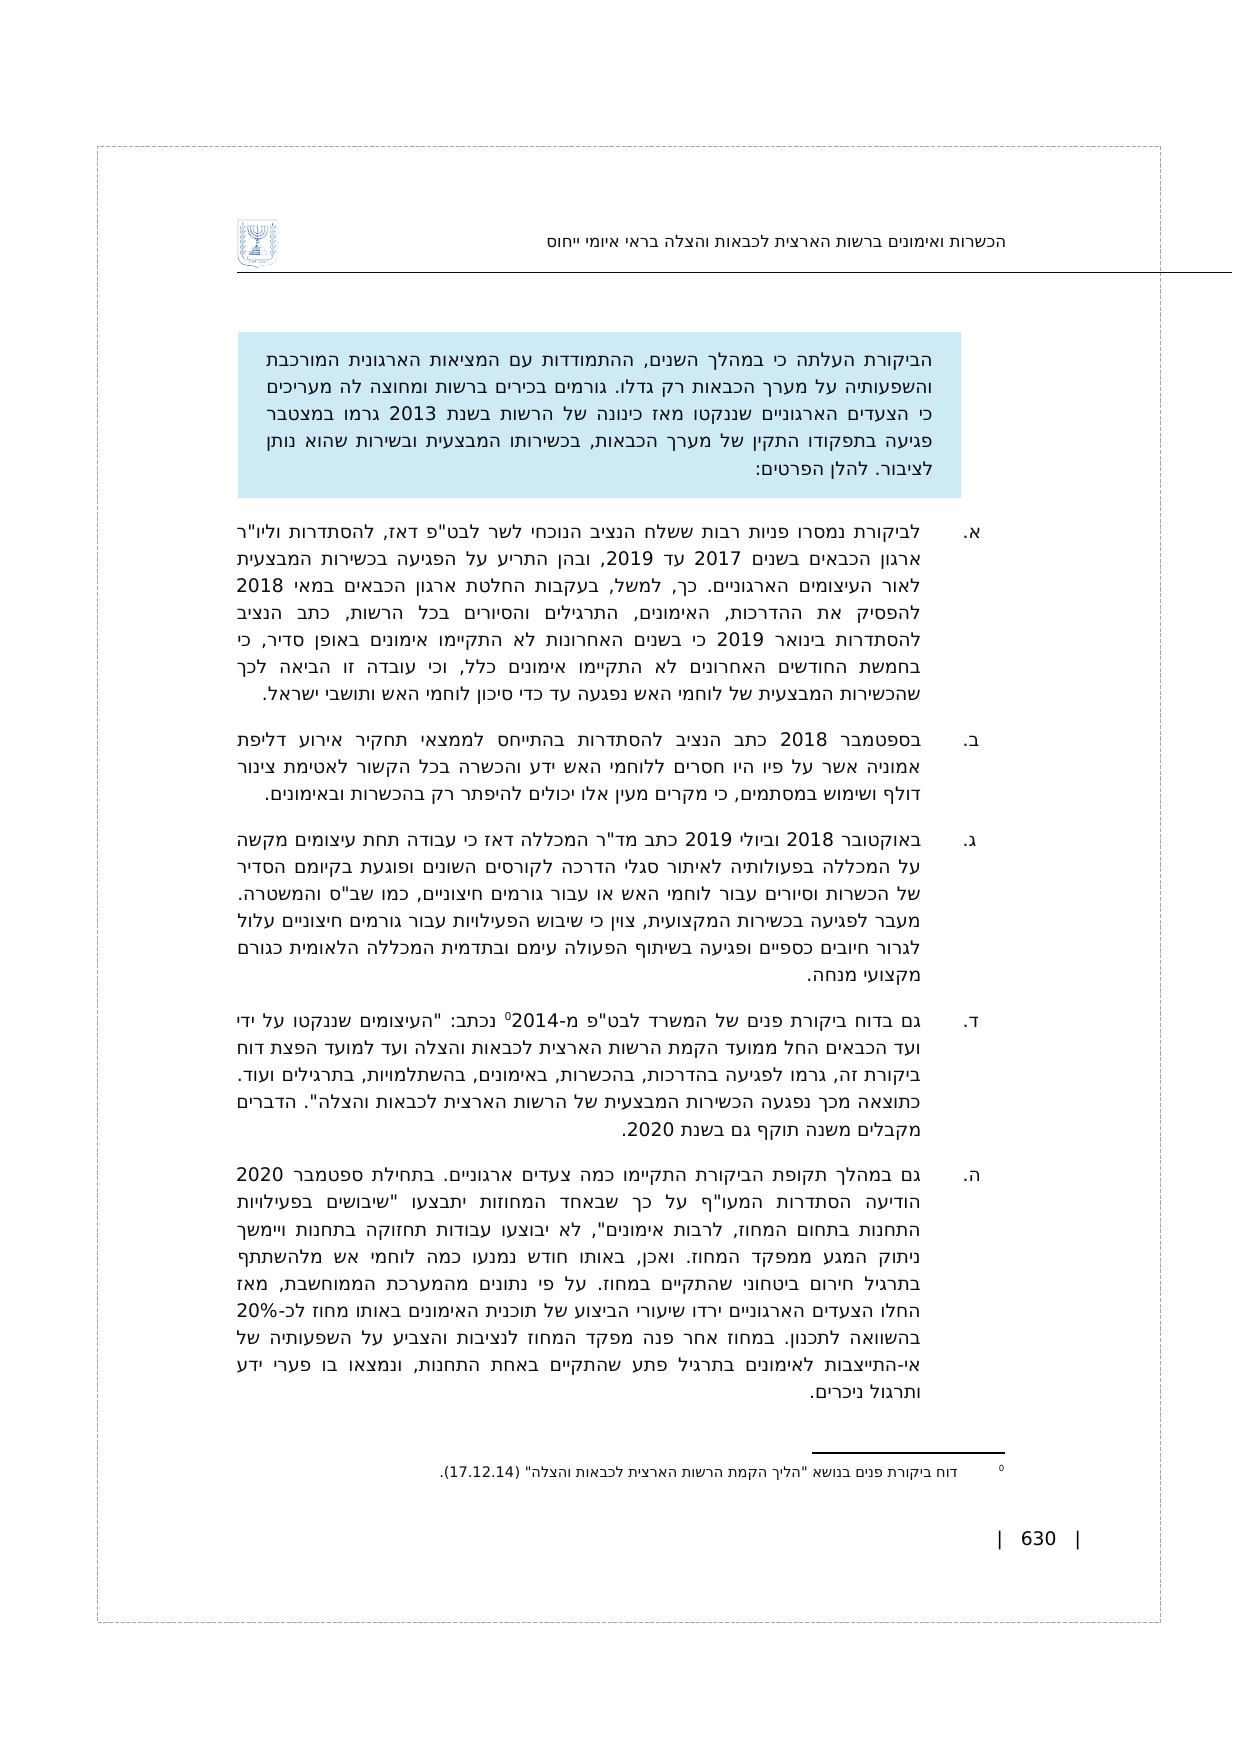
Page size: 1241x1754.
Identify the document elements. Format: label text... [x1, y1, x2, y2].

text באוקטובר 2018 וביולי 2019 כתב מד"ר המכללה דאז כי עבודה תחת עיצומים מקשה על המכללה בפעולותיה לאיתור סגלי הדרכה לקורסים השונים ופוגעת בקיומם הסדיר של הכשרות וסיורים עבור לוחמי האש או עבור גורמים חיצוניים, כמו שב"ס והמשטרה. מעבר לפגיעה בכשירות המקצועית, צוין כי שיבוש הפעילויות עבור גורמים חיצוניים עלול לגרור חיובים כספיים ופגיעה בשיתוף הפעולה עימם ובתדמית המכללה הלאומית כגורם מקצועי מנחה. [236, 825, 963, 987]
text הביקורת העלתה כי במהלך השנים, ההתמודדות עם המציאות הארגונית המורכבת והשפעותיה על מערך הכבאות רק גדלו. גורמים בכירים ברשות ומחוצה לה מעריכים כי הצעדים הארגוניים שננקטו מאז כינונה של הרשות בשנת 2013 גרמו במצטבר פגיעה בתפקודו התקין של מערך הכבאות, בכשירותו המבצעית ובשירות שהוא נותן לציבור. להלן הפרטים: [243, 337, 956, 493]
text גם בדוח ביקורת פנים של המשרד לבט"פ מ-2014 נכתב: "העיצומים שננקטו על ידי ועד הכבאים החל ממועד הקמת הרשות הארצית לכבאות והצלה ועד למועד הפצת דוח ביקורת זה, גרמו לפגיעה בהדרכות, בהכשרות, באימונים, בהשתלמויות, בתרגילים ועוד. כתוצאה מכך נפגעה הכשירות המבצעית של הרשות הארצית לכבאות והצלה". הדברים מקבלים משנה תוקף גם בשנת 2020. [236, 1006, 963, 1141]
text בספטמבר 2018 כתב הנציב להסתדרות בהתייחס לממצאי תחקיר אירוע דליפת אמוניה אשר על פיו היו חסרים ללוחמי האש ידע והכשרה בכל הקשור לאטימת צינור דולף ושימוש במסתמים, כי מקרים מעין אלו יכולים להיפתר רק בהכשרות ובאימונים. [236, 725, 963, 806]
list לביקורת נמסרו פניות רבות ששלח הנציב הנוכחי לשר לבט"פ דאז, להסתדרות וליו"ר ארגון הכבאים בשנים 2017 עד 2019, ובהן התריע על הפגיעה בכשירות המבצעית לאור העיצומים הארגוניים. כך, למשל, בעקבות החלטת ארגון הכבאים במאי 2018 להפסיק את ההדרכות, האימונים, התרגילים והסיורים בכל הרשות, כתב הנציב להסתדרות בינואר 2019 כי בשנים האחרונות לא התקיימו אימונים באופן סדיר, כי בחמשת החודשים האחרונים לא התקיימו אימונים כלל, וכי עובדה זו הביאה לכך שהכשירות המבצעית של לוחמי האש נפגעה עד כדי סיכון לוחמי האש ותושבי ישראל. [236, 516, 963, 706]
text גם במהלך תקופת הביקורת התקיימו כמה צעדים ארגוניים. בתחילת ספטמבר 2020 הודיעה הסתדרות המעו"ף על כך שבאחד המחוזות יתבצעו "שיבושים בפעילויות התחנות בתחום המחוז, לרבות אימונים", לא יבוצעו עבודות תחזוקה בתחנות ויימשך ניתוק המגע ממפקד המחוז. ואכן, באותו חודש נמנעו כמה לוחמי אש מלהשתתף בתרגיל חירום ביטחוני שהתקיים במחוז. על פי נתונים מהמערכת הממוחשבת, מאז החלו הצעדים הארגוניים ירדו שיעורי הביצוע של תוכנית האימונים באותו מחוז לכ-20% בהשוואה לתכנון. במחוז אחר פנה מפקד המחוז לנציבות והצביע על השפעותיה של אי-התייצבות לאימונים בתרגיל פתע שהתקיים באחת התחנות, ונמצאו בו פערי ידע ותרגול ניכרים. [236, 1160, 963, 1404]
